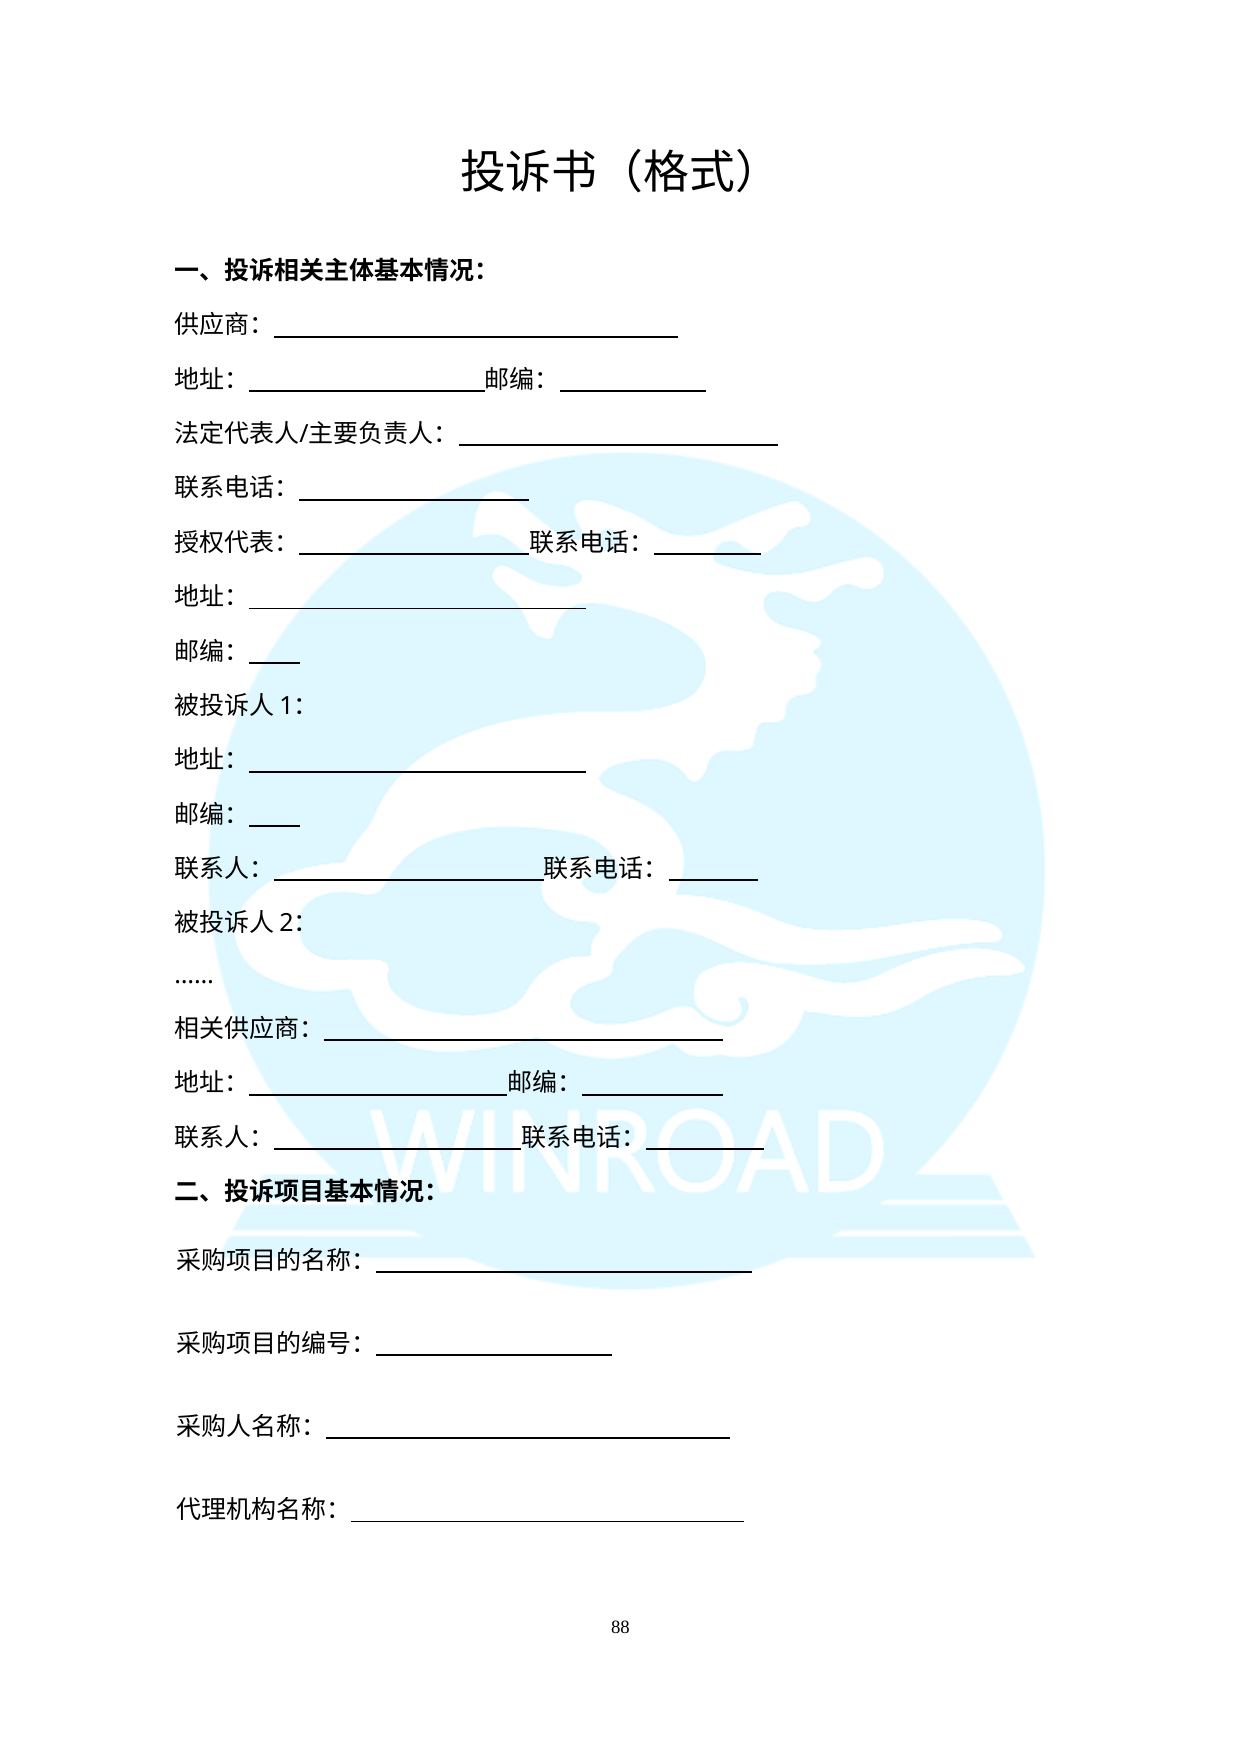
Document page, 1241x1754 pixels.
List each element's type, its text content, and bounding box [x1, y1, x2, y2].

text 采购人名称： [127, 1392, 1116, 1457]
text 地址： [124, 577, 1116, 613]
text 供应商： [124, 305, 1116, 341]
text 二、投诉项目基本情况： [124, 1171, 1116, 1208]
text 地址： [124, 740, 1116, 776]
text 邮编： [124, 631, 1116, 667]
text 被投诉人1： [124, 685, 1116, 722]
text 地址： 邮编： [124, 1063, 1116, 1099]
text 投诉书（格式） [124, 120, 1116, 217]
text 联系人： 联系电话： [124, 1117, 1116, 1153]
text 联系电话： [124, 468, 1116, 504]
text 相关供应商： [124, 1008, 1116, 1044]
text …… [124, 957, 1116, 991]
text 代理机构名称： [127, 1475, 1116, 1540]
text 法定代表人/主要负责人： [124, 413, 1116, 450]
text 被投诉人2： [124, 903, 1116, 939]
text 地址： 邮编： [124, 359, 1116, 395]
text 一、投诉相关主体基本情况： [124, 250, 1116, 287]
text 采购项目的名称： [127, 1226, 1116, 1291]
text 邮编： [124, 794, 1116, 830]
text 采购项目的编号： [127, 1309, 1116, 1374]
text 授权代表： 联系电话： [124, 522, 1116, 558]
text 联系人： 联系电话： [124, 848, 1116, 885]
